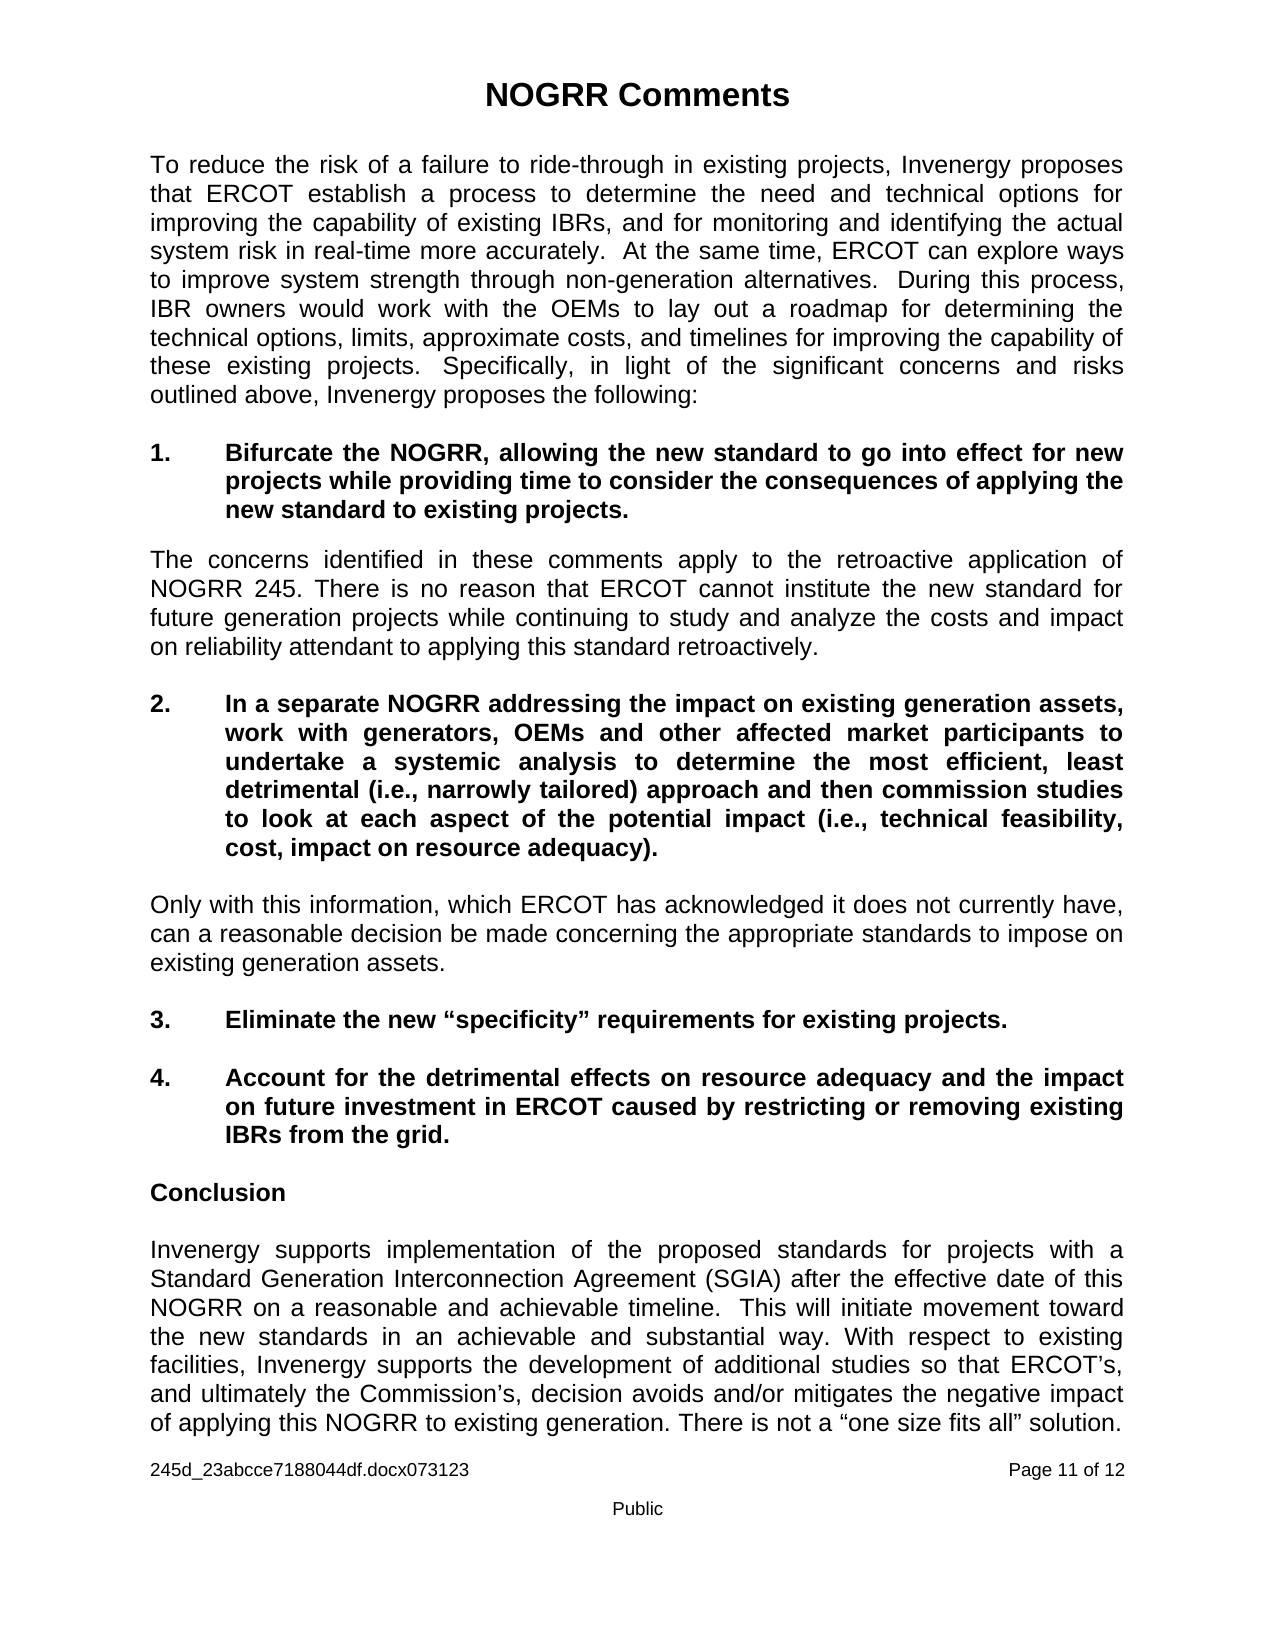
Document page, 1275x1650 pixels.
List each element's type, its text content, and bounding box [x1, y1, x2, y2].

text 3. Eliminate the new “specificity” requirements for existing projects. [150, 1005, 1125, 1034]
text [150, 1235, 1125, 1437]
text The concerns identified in these comments apply to the retroactive application of NOGRR 245. There is no reason that ERCOT cannot institute the new standard for future generation projects while continuing to study and analyze the costs and impact on reliability attendant to applying this standard retroactively. [150, 545, 1125, 660]
text 1. Bifurcate the NOGRR, allowing the new standard to go into effect for new projects while providing time to consider the consequences of applying the new standard to existing projects. [150, 437, 1125, 524]
text 4. Account for the detrimental effects on resource adequacy and the impact on future investment in ERCOT caused by restricting or removing existing IBRs from the grid. [150, 1063, 1125, 1149]
text To reduce the risk of a failure to ride-through in existing projects, Invenergy proposes that ERCOT establish a process to determine the need and technical options for improving the capability of existing IBRs, and for monitoring and identifying the actual system risk in real-time more accurately. At the same time, ERCOT can explore ways to improve system strength through non-generation alternatives. During this process, IBR owners would work with the OEMs to lay out a roadmap for determining the technical options, limits, approximate costs, and timelines for improving the capability of these existing projects. Specifically, in light of the significant concerns and risks outlined above, Invenergy proposes the following: [150, 150, 1125, 409]
text 2. In a separate NOGRR addressing the impact on existing generation assets, work with generators, OEMs and other affected market participants to undertake a systemic analysis to determine the most efficient, least detrimental (i.e., narrowly tailored) approach and then commission studies to look at each aspect of the potential impact (i.e., technical feasibility, cost, impact on resource adequacy). [150, 689, 1125, 862]
text Conclusion [150, 1178, 1125, 1207]
text Only with this information, which ERCOT has acknowledged it does not currently have, can a reasonable decision be made concerning the appropriate standards to impose on existing generation assets. [150, 890, 1125, 977]
